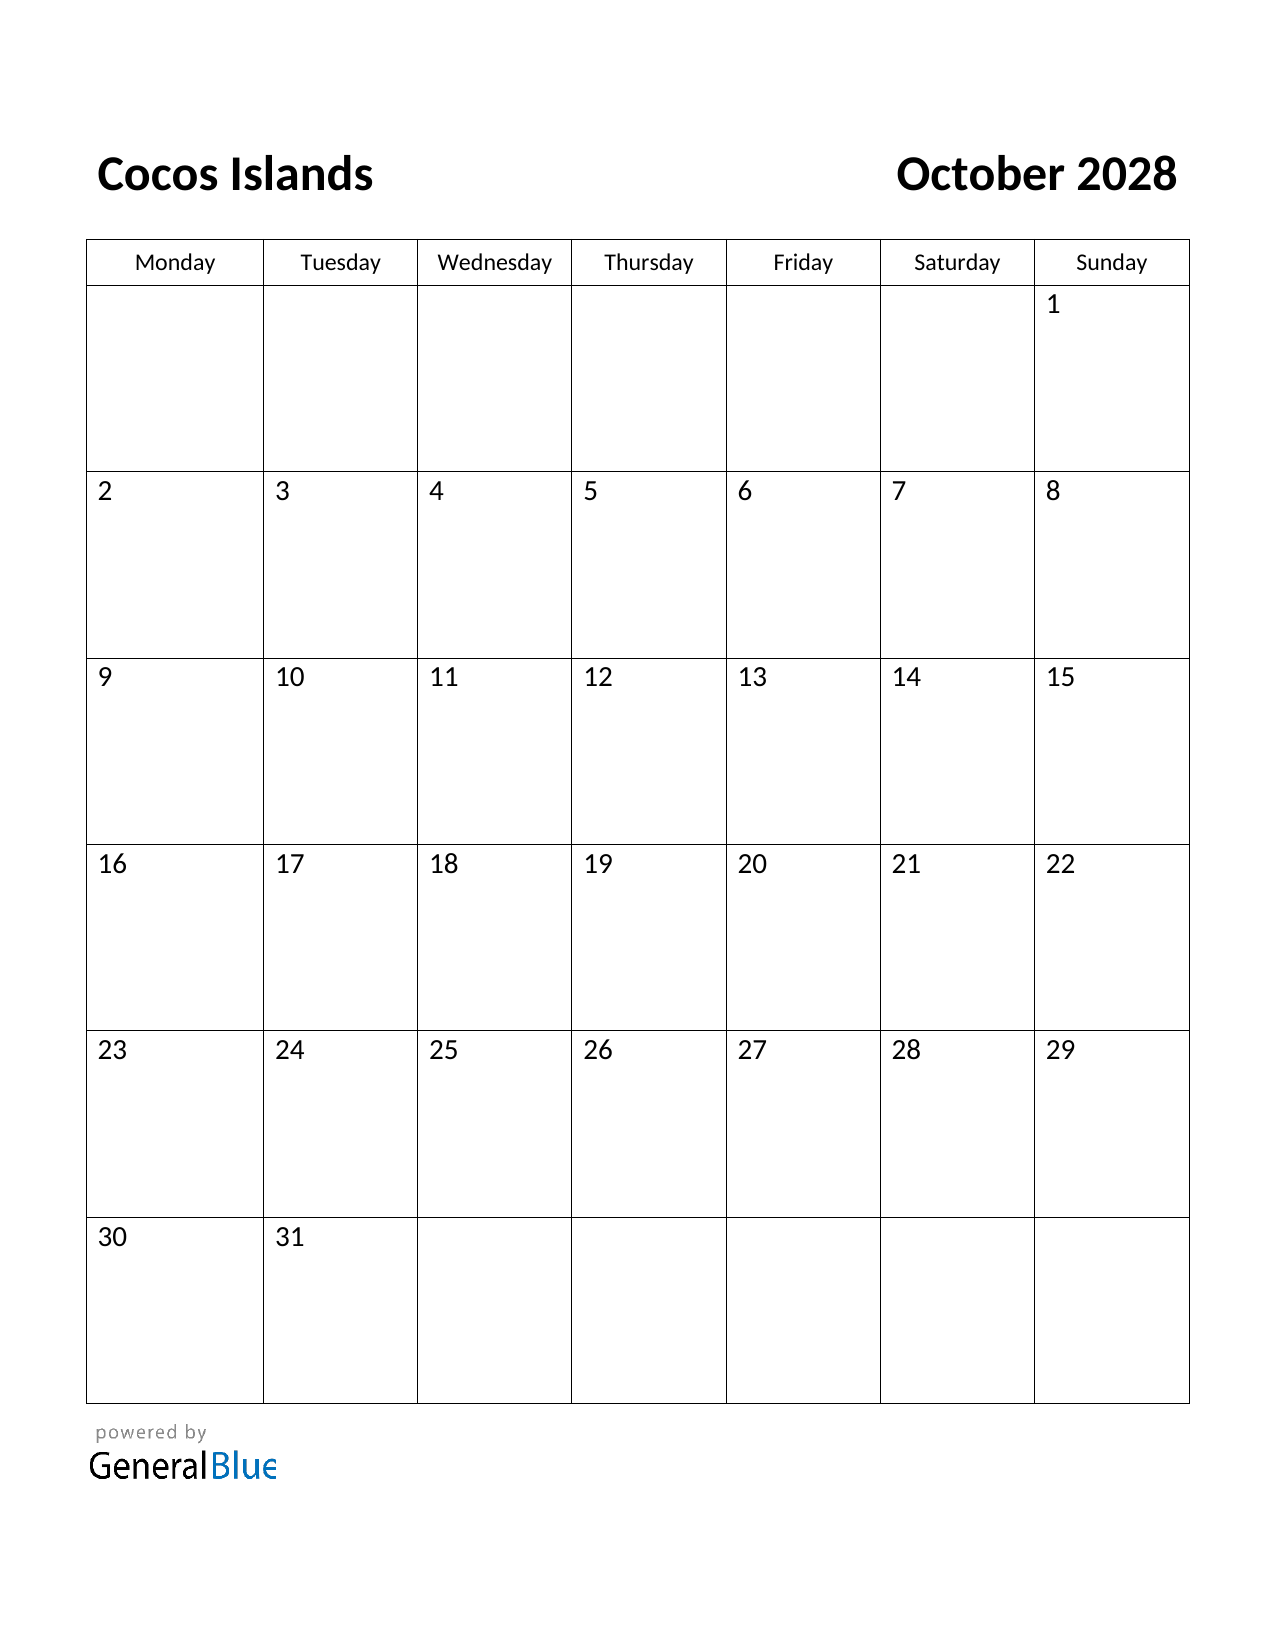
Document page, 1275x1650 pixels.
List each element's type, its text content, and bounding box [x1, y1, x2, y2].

table_cell 29 [1035, 1031, 1189, 1064]
table_cell [264, 505, 417, 657]
table_cell [572, 286, 726, 318]
table_cell 21 [881, 845, 1034, 877]
table_cell [87, 318, 263, 471]
table_cell [418, 691, 571, 844]
table_cell [418, 505, 571, 657]
table_cell 27 [727, 1031, 880, 1064]
table_cell 24 [264, 1031, 417, 1064]
table_cell 31 [264, 1218, 417, 1250]
table_cell 1 [1035, 286, 1189, 318]
table_cell [1035, 1064, 1189, 1217]
table_cell [1035, 691, 1189, 844]
table_cell 22 [1035, 845, 1189, 877]
table_cell [418, 1064, 571, 1217]
table_cell [87, 878, 263, 1030]
table_cell [87, 1250, 263, 1403]
table_cell [264, 878, 417, 1030]
table_cell 28 [881, 1031, 1034, 1064]
table_cell [572, 878, 726, 1030]
table_cell [264, 318, 417, 471]
table_cell [881, 878, 1034, 1030]
table_cell [572, 318, 726, 471]
table_cell Thursday [572, 240, 726, 284]
table_cell [86, 1404, 1189, 1502]
table_cell 19 [572, 845, 726, 877]
table_cell [881, 691, 1034, 844]
table_cell [418, 286, 571, 318]
table_cell [881, 505, 1034, 657]
table_cell [418, 878, 571, 1030]
table_cell [572, 1250, 726, 1403]
table_cell Friday [727, 240, 880, 284]
table_cell [881, 1218, 1034, 1250]
table_cell [418, 318, 571, 471]
table_cell 26 [572, 1031, 726, 1064]
table_cell 11 [418, 659, 571, 691]
table_cell [727, 505, 880, 657]
table_header October 2028 [572, 105, 1189, 239]
table_cell [87, 505, 263, 657]
table_cell [727, 1064, 880, 1217]
table_cell [727, 878, 880, 1030]
table_cell 15 [1035, 659, 1189, 691]
table_cell 13 [727, 659, 880, 691]
table_cell 9 [87, 659, 263, 691]
table_cell 20 [727, 845, 880, 877]
table_cell [1035, 878, 1189, 1030]
table_cell 7 [881, 472, 1034, 504]
table_cell [572, 505, 726, 657]
table_cell [727, 1218, 880, 1250]
table_cell [1035, 505, 1189, 657]
table_cell 30 [87, 1218, 263, 1250]
picture [88, 1421, 276, 1484]
table_cell Saturday [881, 240, 1034, 284]
table_cell 8 [1035, 472, 1189, 504]
table_cell [727, 286, 880, 318]
table_cell 10 [264, 659, 417, 691]
table_cell 17 [264, 845, 417, 877]
table_cell [1035, 1250, 1189, 1403]
table_cell 5 [572, 472, 726, 504]
table_cell [727, 318, 880, 471]
table_cell [881, 1064, 1034, 1217]
table_cell 16 [87, 845, 263, 877]
table_cell 23 [87, 1031, 263, 1064]
table_cell 2 [87, 472, 263, 504]
table_cell [572, 1218, 726, 1250]
table_cell [881, 318, 1034, 471]
table_cell [264, 1064, 417, 1217]
table_cell 12 [572, 659, 726, 691]
table_cell [881, 286, 1034, 318]
table_cell [572, 691, 726, 844]
table_cell [264, 1250, 417, 1403]
table_header Cocos Islands [86, 105, 572, 239]
table_cell [727, 1250, 880, 1403]
table_cell [87, 691, 263, 844]
table_cell 25 [418, 1031, 571, 1064]
table_cell 18 [418, 845, 571, 877]
table_cell Sunday [1035, 240, 1189, 284]
table_cell Wednesday [418, 240, 571, 284]
table_cell 3 [264, 472, 417, 504]
table_cell 6 [727, 472, 880, 504]
table_cell [727, 691, 880, 844]
table_cell Tuesday [264, 240, 417, 284]
table_cell Monday [87, 240, 263, 284]
table_cell [418, 1250, 571, 1403]
table_cell [418, 1218, 571, 1250]
table_cell [264, 286, 417, 318]
table_cell [87, 286, 263, 318]
table_cell 14 [881, 659, 1034, 691]
table_cell 4 [418, 472, 571, 504]
table_cell [881, 1250, 1034, 1403]
table_cell [572, 1064, 726, 1217]
table_cell [87, 1064, 263, 1217]
table_cell [1035, 1218, 1189, 1250]
table_cell [264, 691, 417, 844]
table_cell [1035, 318, 1189, 471]
